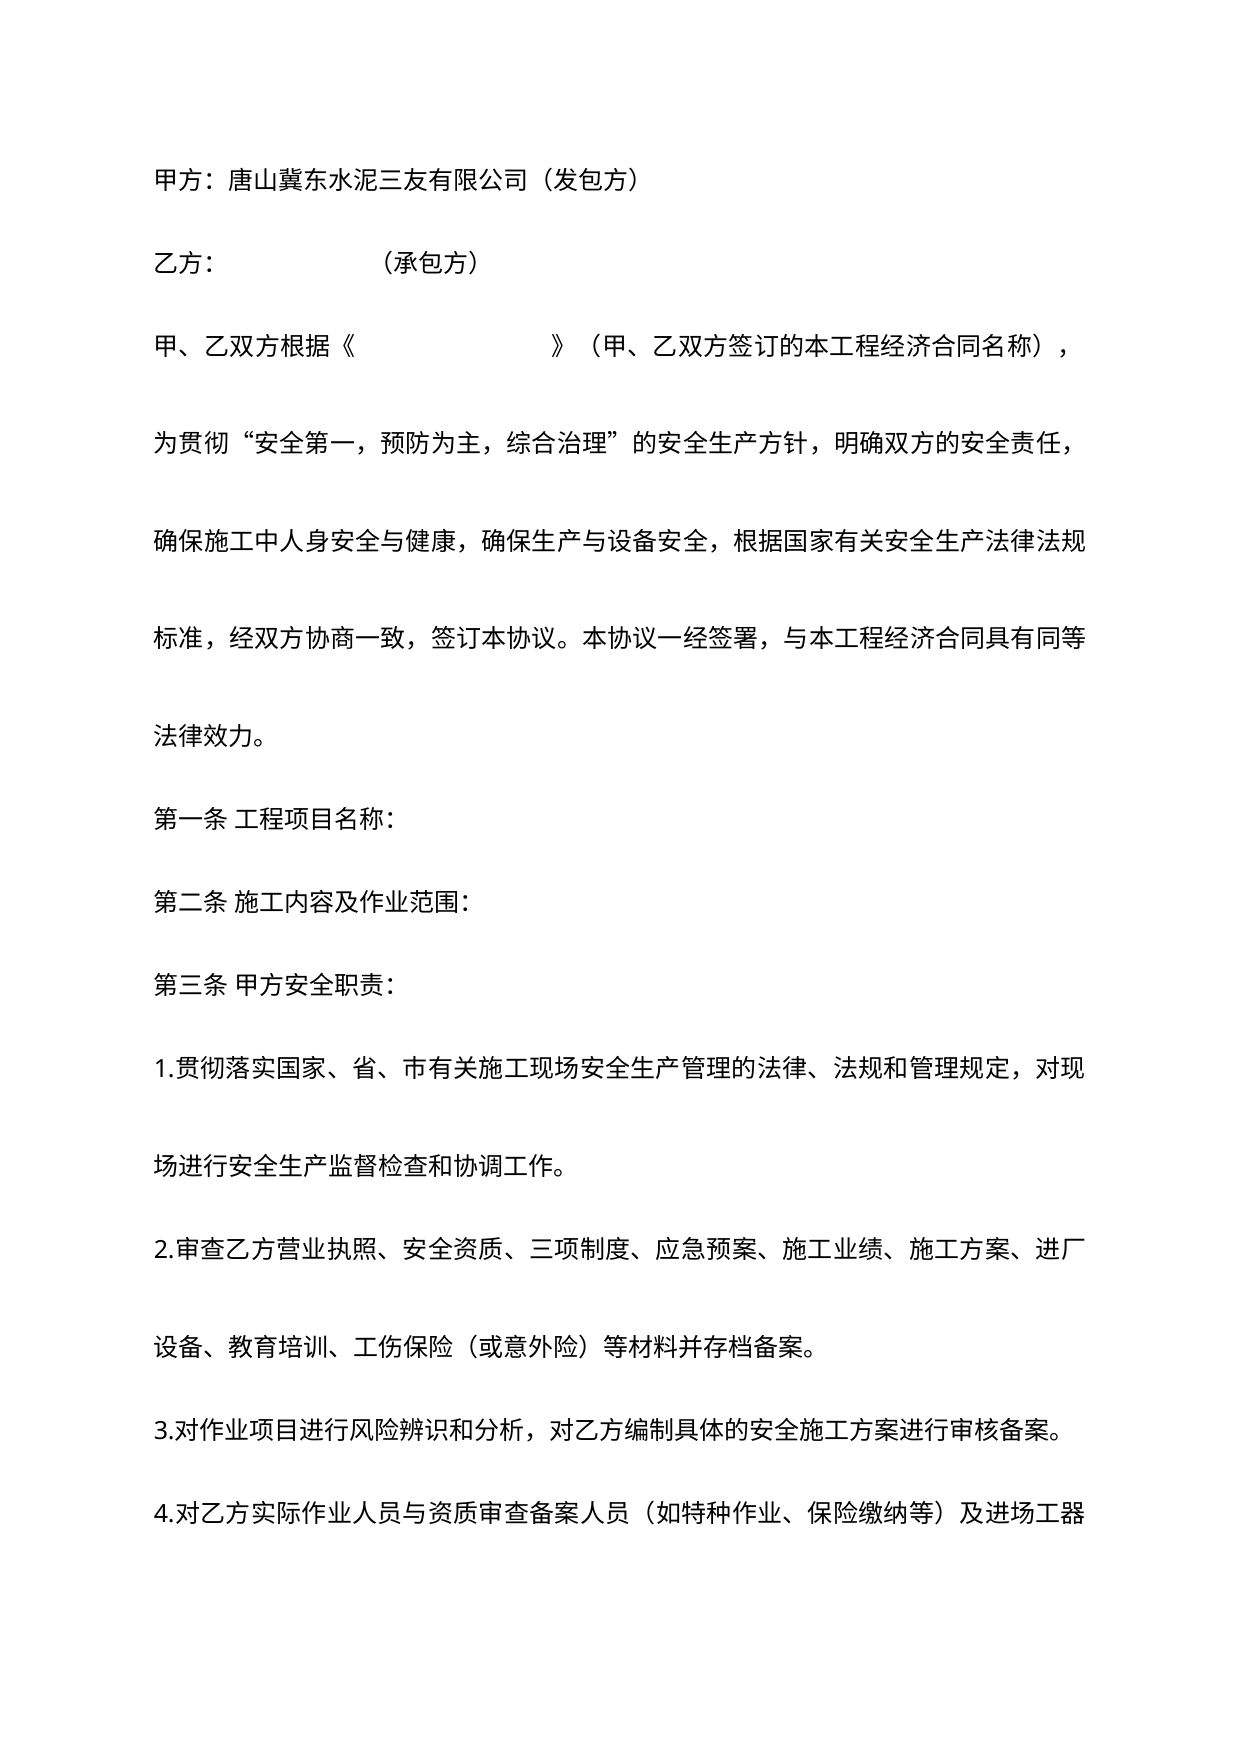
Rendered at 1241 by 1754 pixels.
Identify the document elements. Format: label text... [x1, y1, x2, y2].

text 甲、乙双方根据《 》（甲、乙双方签订的本工程经济合同名称），为贯彻“安全第一，预防为主，综合治理”的安全生产方针，明确双方的安全责任，确保施工中人身安全与健康，确保生产与设备安全，根据国家有关安全生产法律法规标准，经双方协商一致，签订本协议。本协议一经签署，与本工程经济合同具有同等法律效力。 [153, 312, 1087, 767]
text 2.审查乙方营业执照、安全资质、三项制度、应急预案、施工业绩、施工方案、进厂设备、教育培训、工伤保险（或意外险）等材料并存档备案。 [153, 1215, 1087, 1378]
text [153, 1479, 1087, 1544]
text 第三条 甲方安全职责： [153, 951, 1087, 1016]
text 1.贯彻落实国家、省、巿有关施工现场安全生产管理的法律、法规和管理规定，对现场进行安全生产监督检查和协调工作。 [153, 1034, 1087, 1197]
text 第二条 施工内容及作业范围： [153, 868, 1087, 933]
text 乙方： （承包方） [153, 229, 1087, 294]
text 甲方：唐山冀东水泥三友有限公司（发包方） [153, 146, 1087, 211]
text 第一条 工程项目名称： [153, 785, 1087, 850]
text 3.对作业项目进行风险辨识和分析，对乙方编制具体的安全施工方案进行审核备案。 [153, 1396, 1087, 1461]
